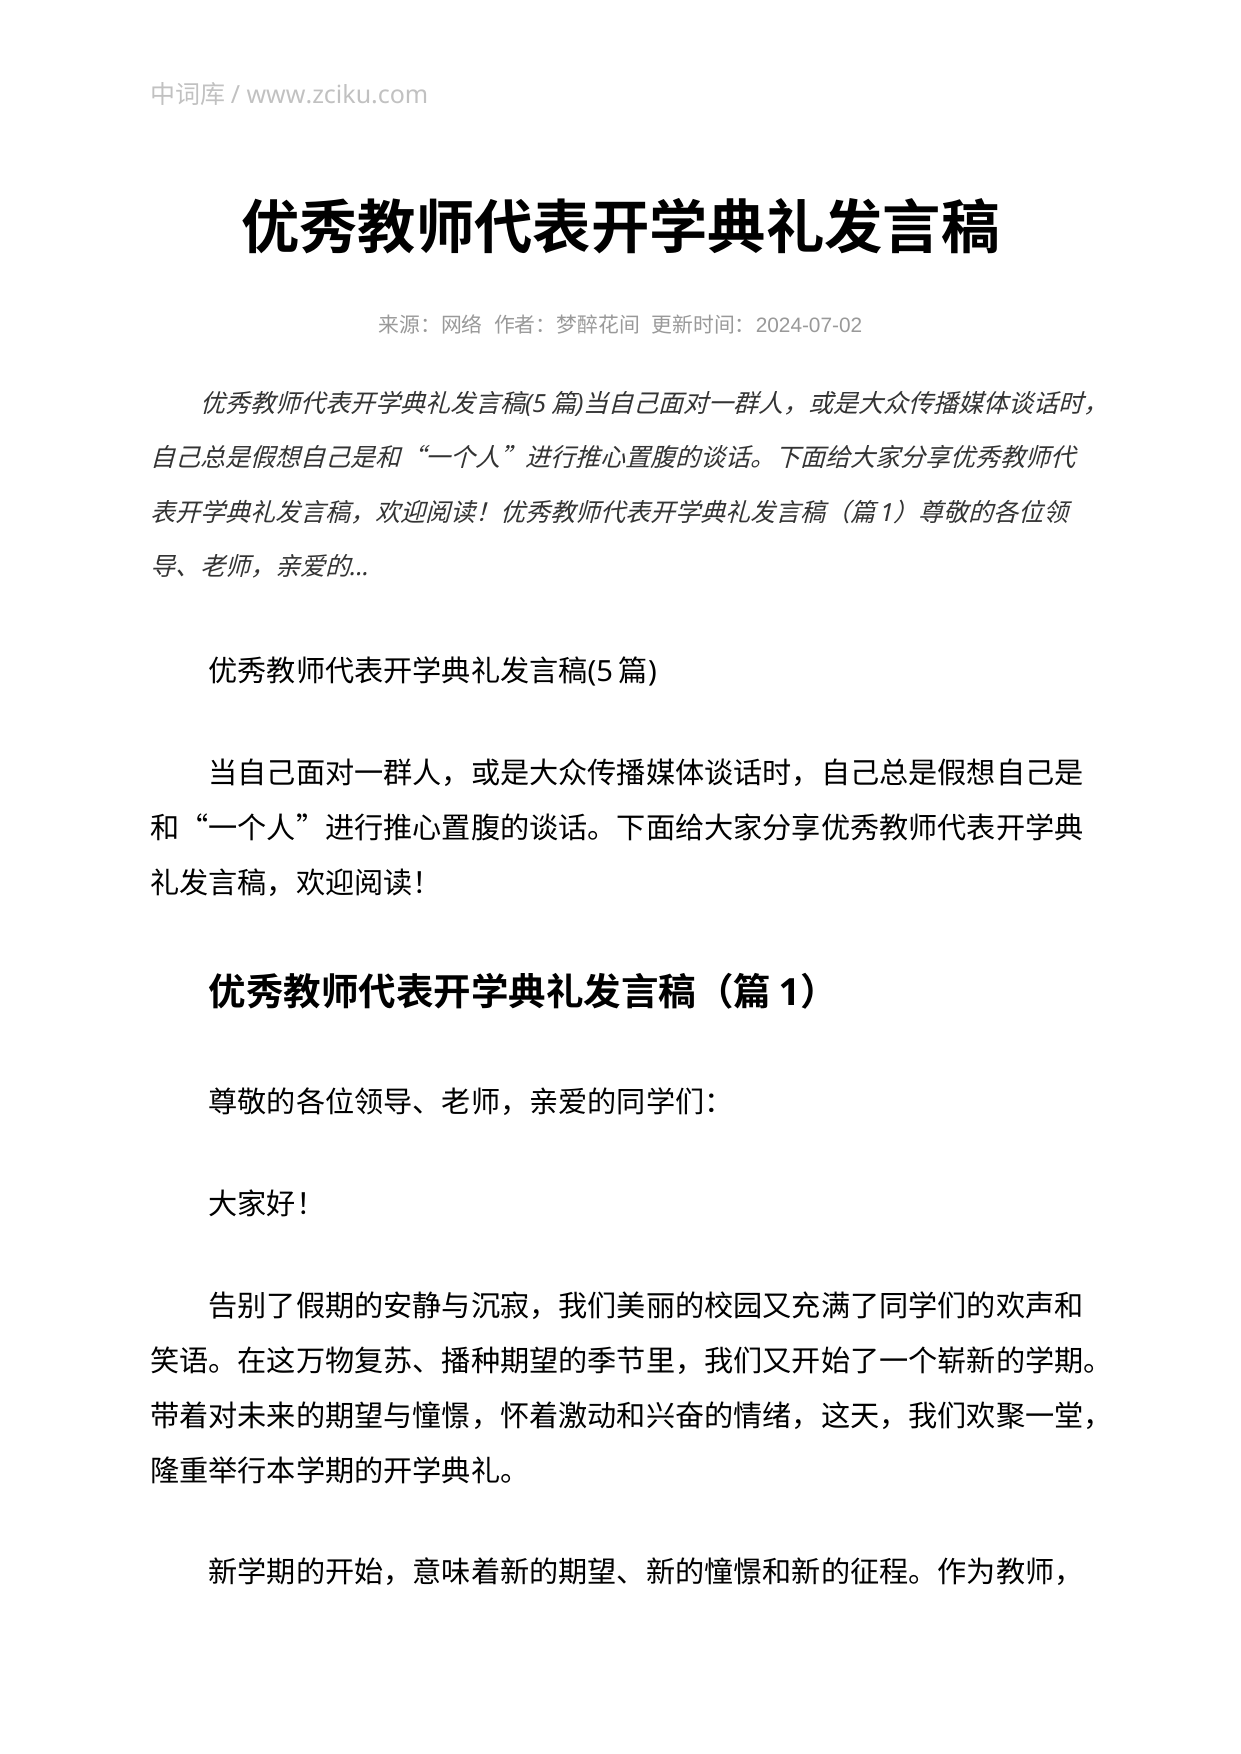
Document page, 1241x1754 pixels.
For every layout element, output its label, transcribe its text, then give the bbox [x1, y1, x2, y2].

text 来源：网络 作者：梦醉花间 更新时间：2024-07-02 [150, 313, 1090, 337]
text 尊敬的各位领导、老师，亲爱的同学们： [150, 1079, 1090, 1121]
text 告别了假期的安静与沉寂，我们美丽的校园又充满了同学们的欢声和笑语。在这万物复苏、播种期望的季节里，我们又开始了一个崭新的学期。带着对未来的期望与憧憬，怀着激动和兴奋的情绪，这天，我们欢聚一堂，隆重举行本学期的开学典礼。 [150, 1282, 1090, 1489]
text 大家好！ [150, 1181, 1090, 1223]
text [150, 1549, 1090, 1591]
subtitle 优秀教师代表开学典礼发言稿 [150, 181, 1090, 266]
text 优秀教师代表开学典礼发言稿(5篇)当自己面对一群人，或是大众传播媒体谈话时，自己总是假想自己是和“一个人”进行推心置腹的谈话。下面给大家分享优秀教师代表开学典礼发言稿，欢迎阅读！优秀教师代表开学典礼发言稿（篇1）尊敬的各位领导、老师，亲爱的... [150, 383, 1090, 583]
text 优秀教师代表开学典礼发言稿(5篇) [150, 648, 1090, 690]
text 当自己面对一群人，或是大众传播媒体谈话时，自己总是假想自己是和“一个人”进行推心置腹的谈话。下面给大家分享优秀教师代表开学典礼发言稿，欢迎阅读！ [150, 750, 1090, 902]
text 优秀教师代表开学典礼发言稿（篇1） [150, 961, 1090, 1016]
